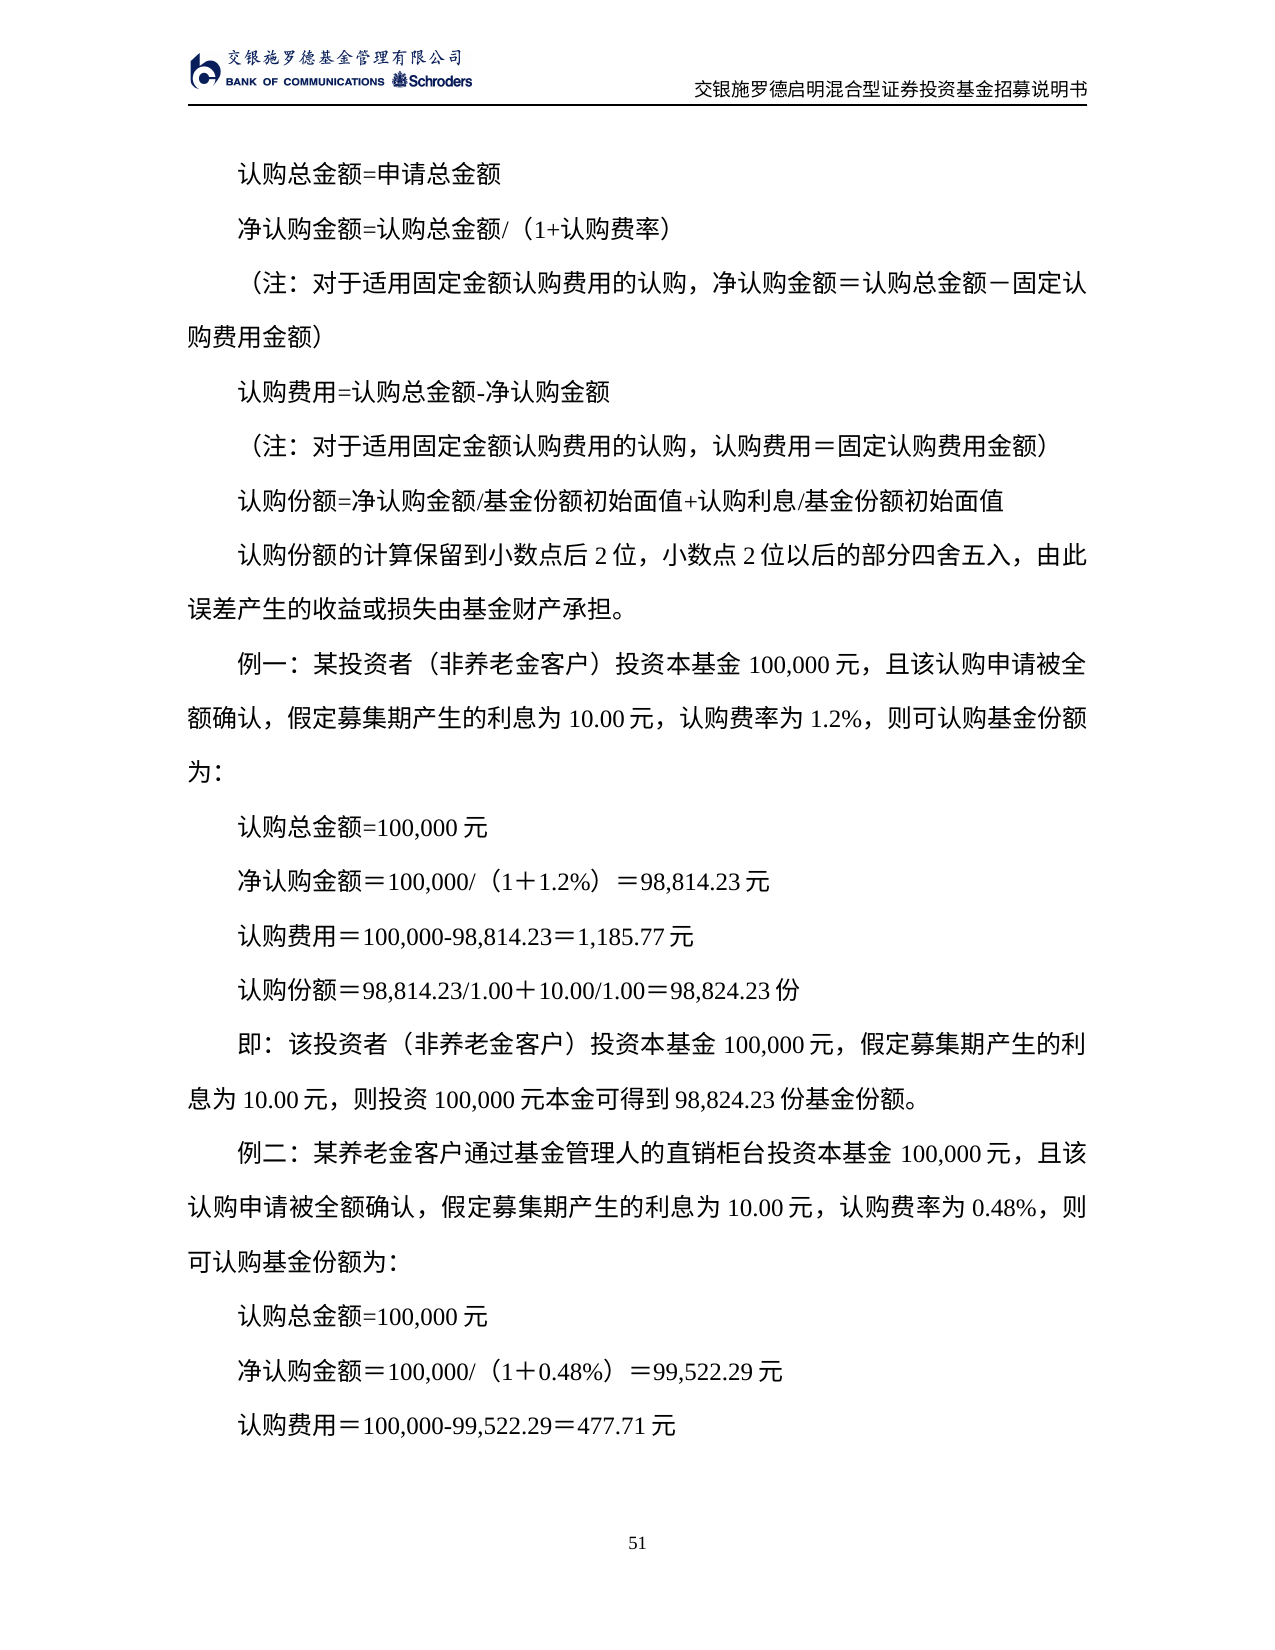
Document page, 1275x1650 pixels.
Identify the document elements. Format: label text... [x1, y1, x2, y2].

text 净认购金额＝100,000/（1＋0.48%）＝99,522.29元 [187, 1351, 1087, 1387]
text 认购费用＝100,000-98,814.23＝1,185.77元 [187, 916, 1087, 952]
text 认购费用＝100,000-99,522.29＝477.71元 [187, 1405, 1087, 1442]
text 净认购金额＝100,000/（1＋1.2%）＝98,814.23元 [187, 862, 1087, 898]
text （注：对于适用固定金额认购费用的认购，净认购金额＝认购总金额－固定认购费用金额） [187, 263, 1087, 354]
text 认购份额＝98,814.23/1.00＋10.00/1.00＝98,824.23份 [187, 970, 1087, 1007]
picture [190, 50, 472, 89]
text 认购总金额=100,000元 [187, 1297, 1087, 1333]
text 认购总金额=100,000元 [187, 807, 1087, 843]
text 认购份额的计算保留到小数点后2位，小数点2位以后的部分四舍五入，由此误差产生的收益或损失由基金财产承担。 [187, 535, 1087, 626]
text 净认购金额=认购总金额/（1+认购费率） [187, 209, 1087, 245]
text 例二：某养老金客户通过基金管理人的直销柜台投资本基金100,000元，且该认购申请被全额确认，假定募集期产生的利息为10.00元，认购费率为0.48%，则可认购基金份额为： [187, 1133, 1087, 1278]
text 认购总金额=申请总金额 [187, 155, 1087, 191]
text 例一：某投资者（非养老金客户）投资本基金100,000元，且该认购申请被全额确认，假定募集期产生的利息为10.00元，认购费率为1.2%，则可认购基金份额为： [187, 644, 1087, 789]
text 认购费用=认购总金额-净认购金额 [187, 372, 1087, 408]
text 即：该投资者（非养老金客户）投资本基金100,000元，假定募集期产生的利息为10.00元，则投资100,000元本金可得到98,824.23份基金份额。 [187, 1025, 1087, 1115]
text 认购份额=净认购金额/基金份额初始面值+认购利息/基金份额初始面值 [187, 481, 1087, 517]
text （注：对于适用固定金额认购费用的认购，认购费用＝固定认购费用金额） [187, 427, 1087, 463]
